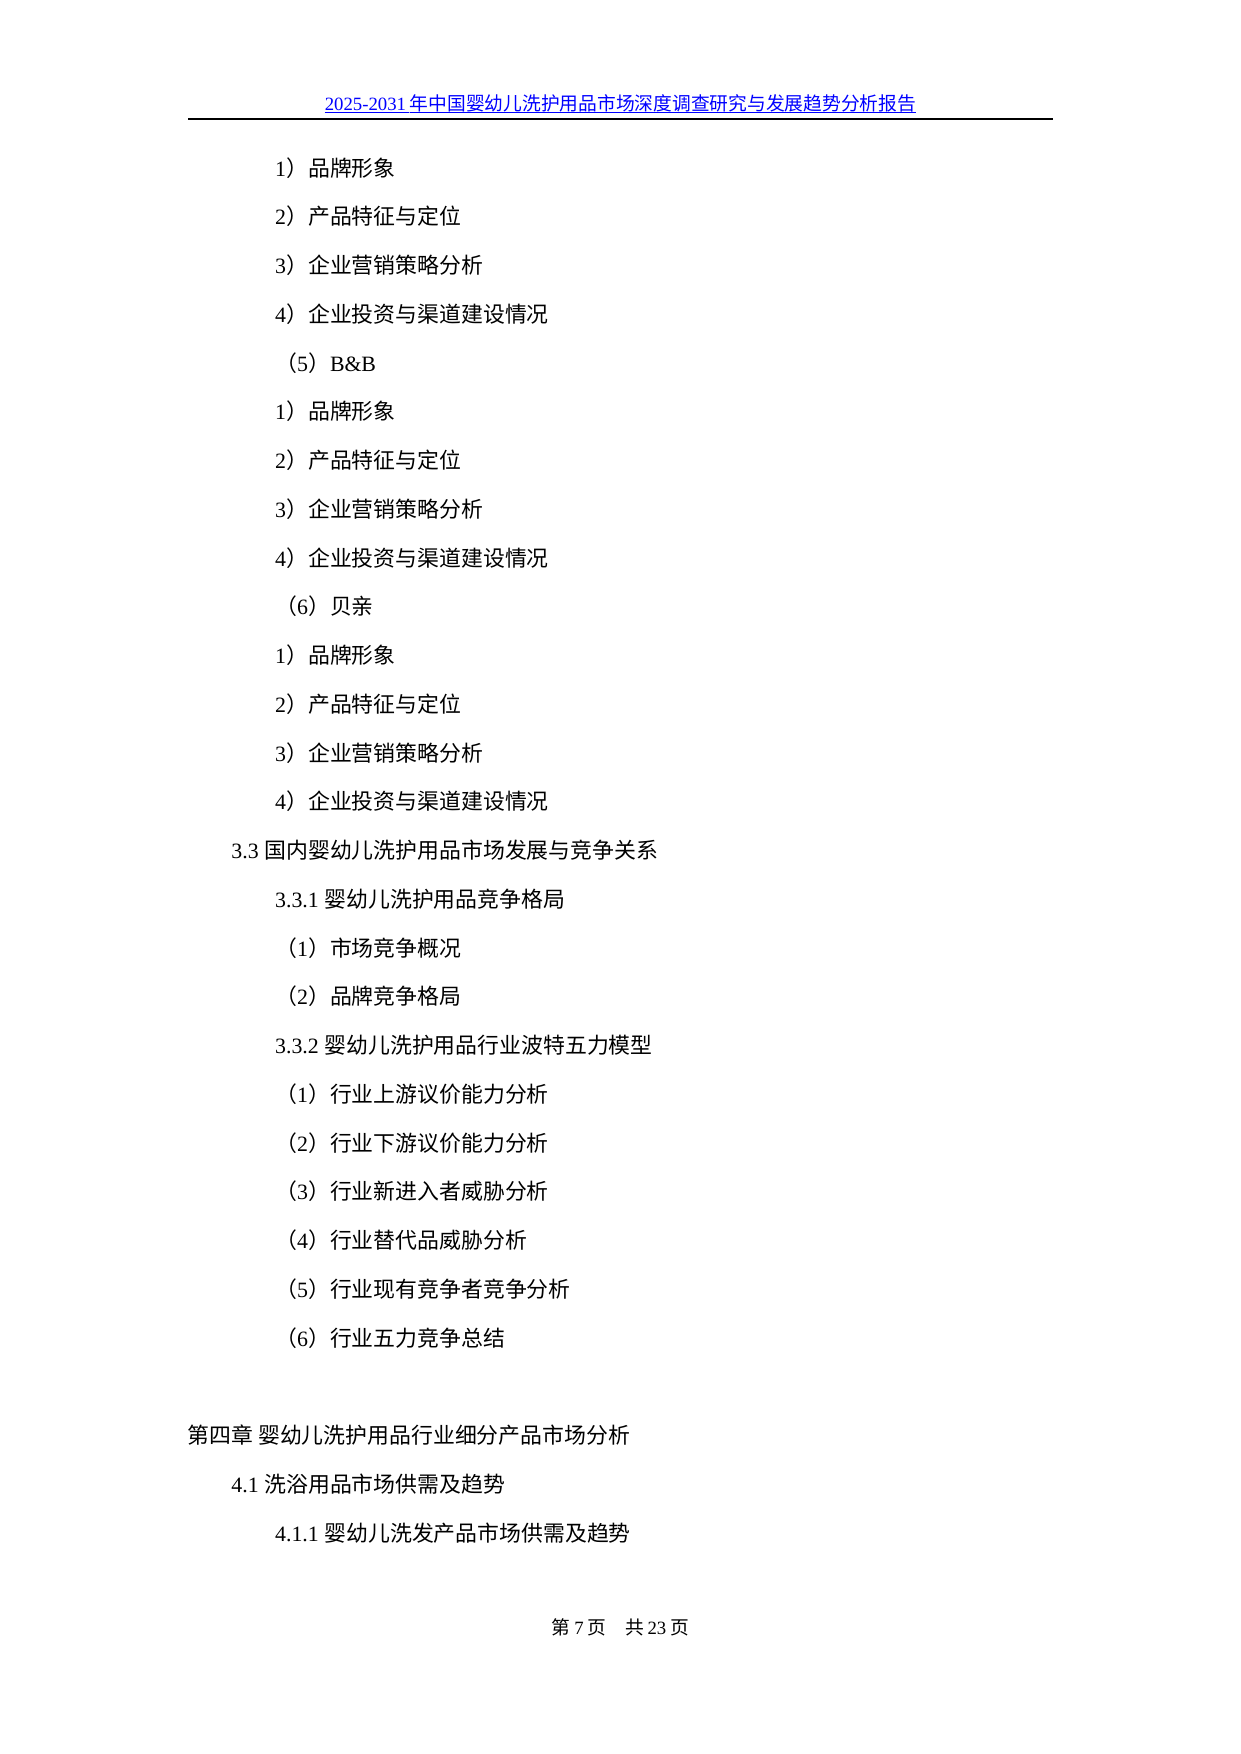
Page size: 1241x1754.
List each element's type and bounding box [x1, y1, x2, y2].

text [187, 150, 1053, 1548]
